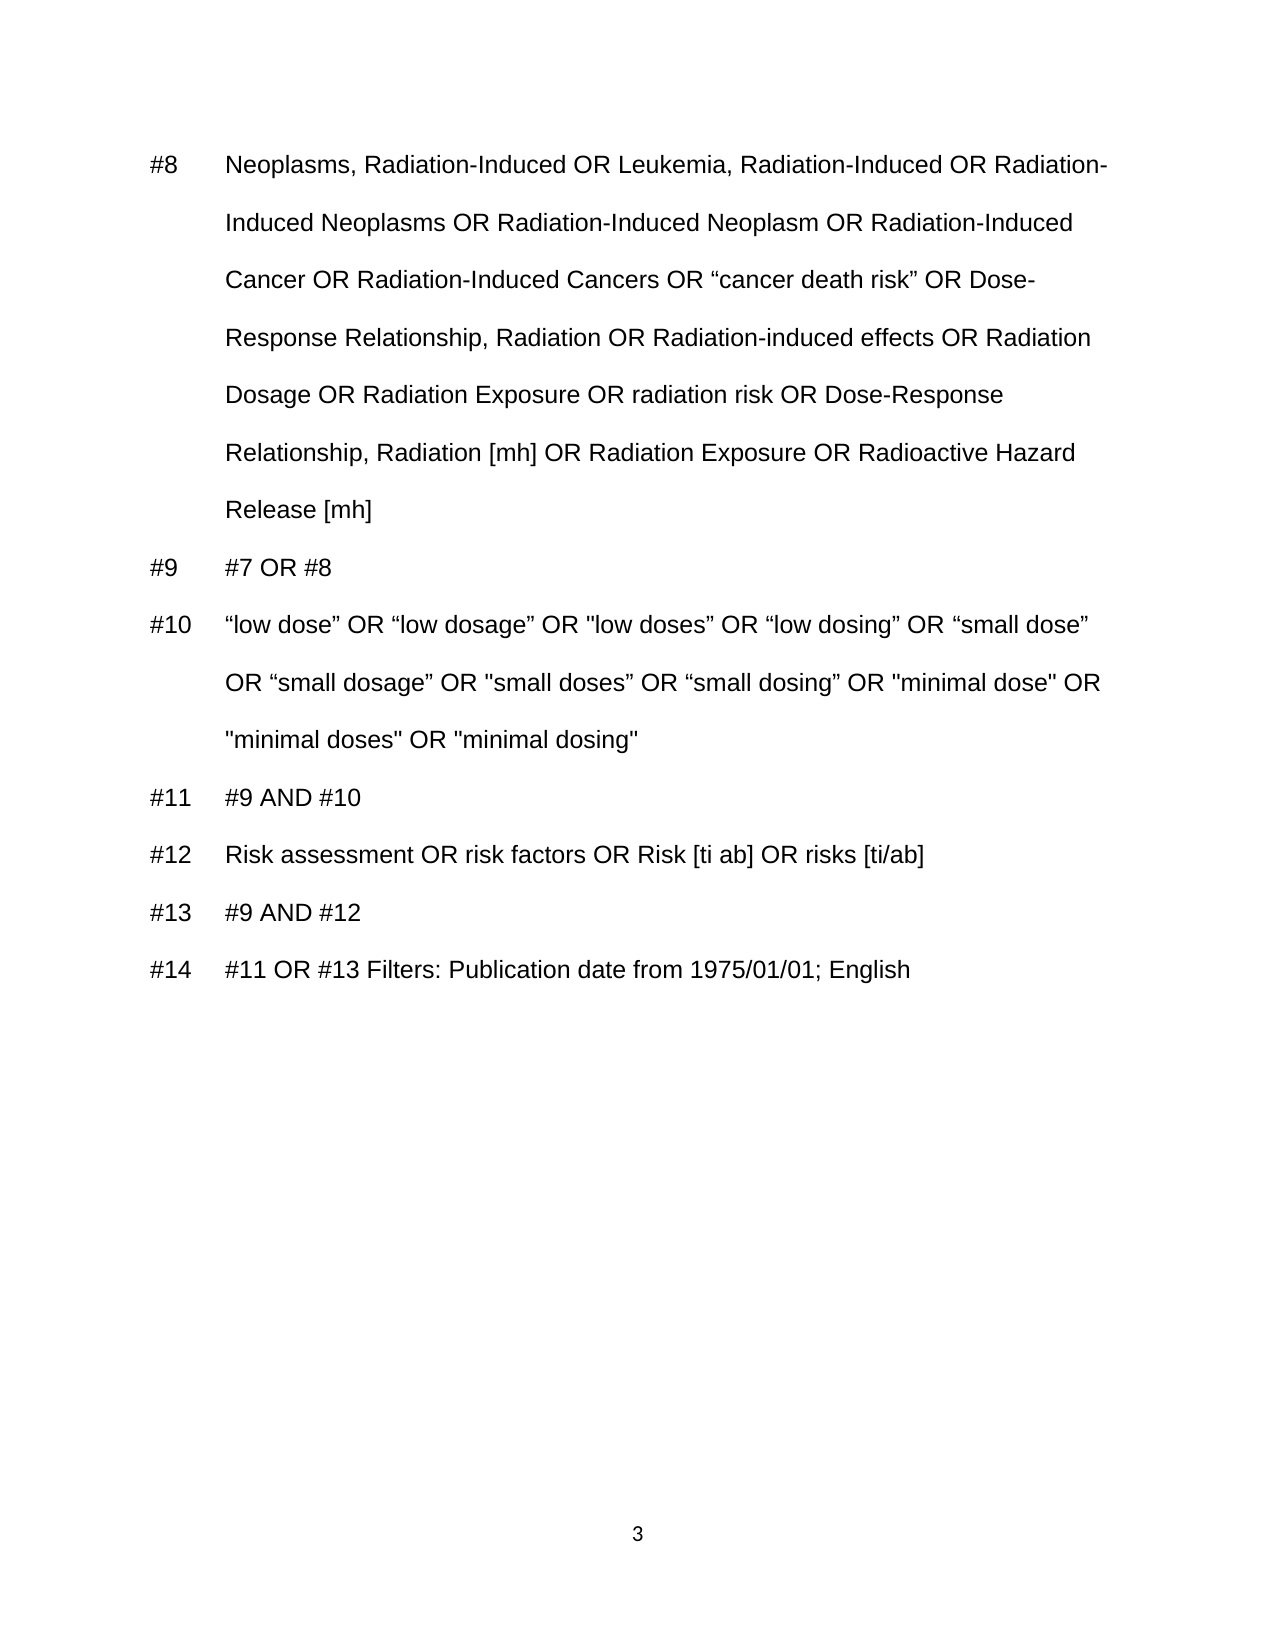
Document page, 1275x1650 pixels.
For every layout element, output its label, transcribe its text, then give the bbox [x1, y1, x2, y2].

text #9 #7 OR #8 [150, 552, 1125, 581]
text #10 “low dose” OR “low dosage” OR "low doses” OR “low dosing” OR “small dose” OR “small dosage” OR "small doses” OR “small dosing” OR "minimal dose" OR "minimal doses" OR "minimal dosing" [150, 610, 1125, 754]
text #8 Neoplasms, Radiation-Induced OR Leukemia, Radiation-Induced OR Radiation-Induced Neoplasms OR Radiation-Induced Neoplasm OR Radiation-Induced Cancer OR Radiation-Induced Cancers OR “cancer death risk” OR Dose-Response Relationship, Radiation OR Radiation-induced effects OR Radiation Dosage OR Radiation Exposure OR radiation risk OR Dose-Response Relationship, Radiation [mh] OR Radiation Exposure OR Radioactive Hazard Release [mh] [150, 150, 1125, 524]
text #12 Risk assessment OR risk factors OR Risk [ti ab] OR risks [ti/ab] [150, 840, 1125, 869]
text #14 #11 OR #13 Filters: Publication date from 1975/01/01; English [150, 955, 1125, 984]
text #11 #9 AND #10 [150, 782, 1125, 811]
text #13 #9 AND #12 [150, 897, 1125, 926]
